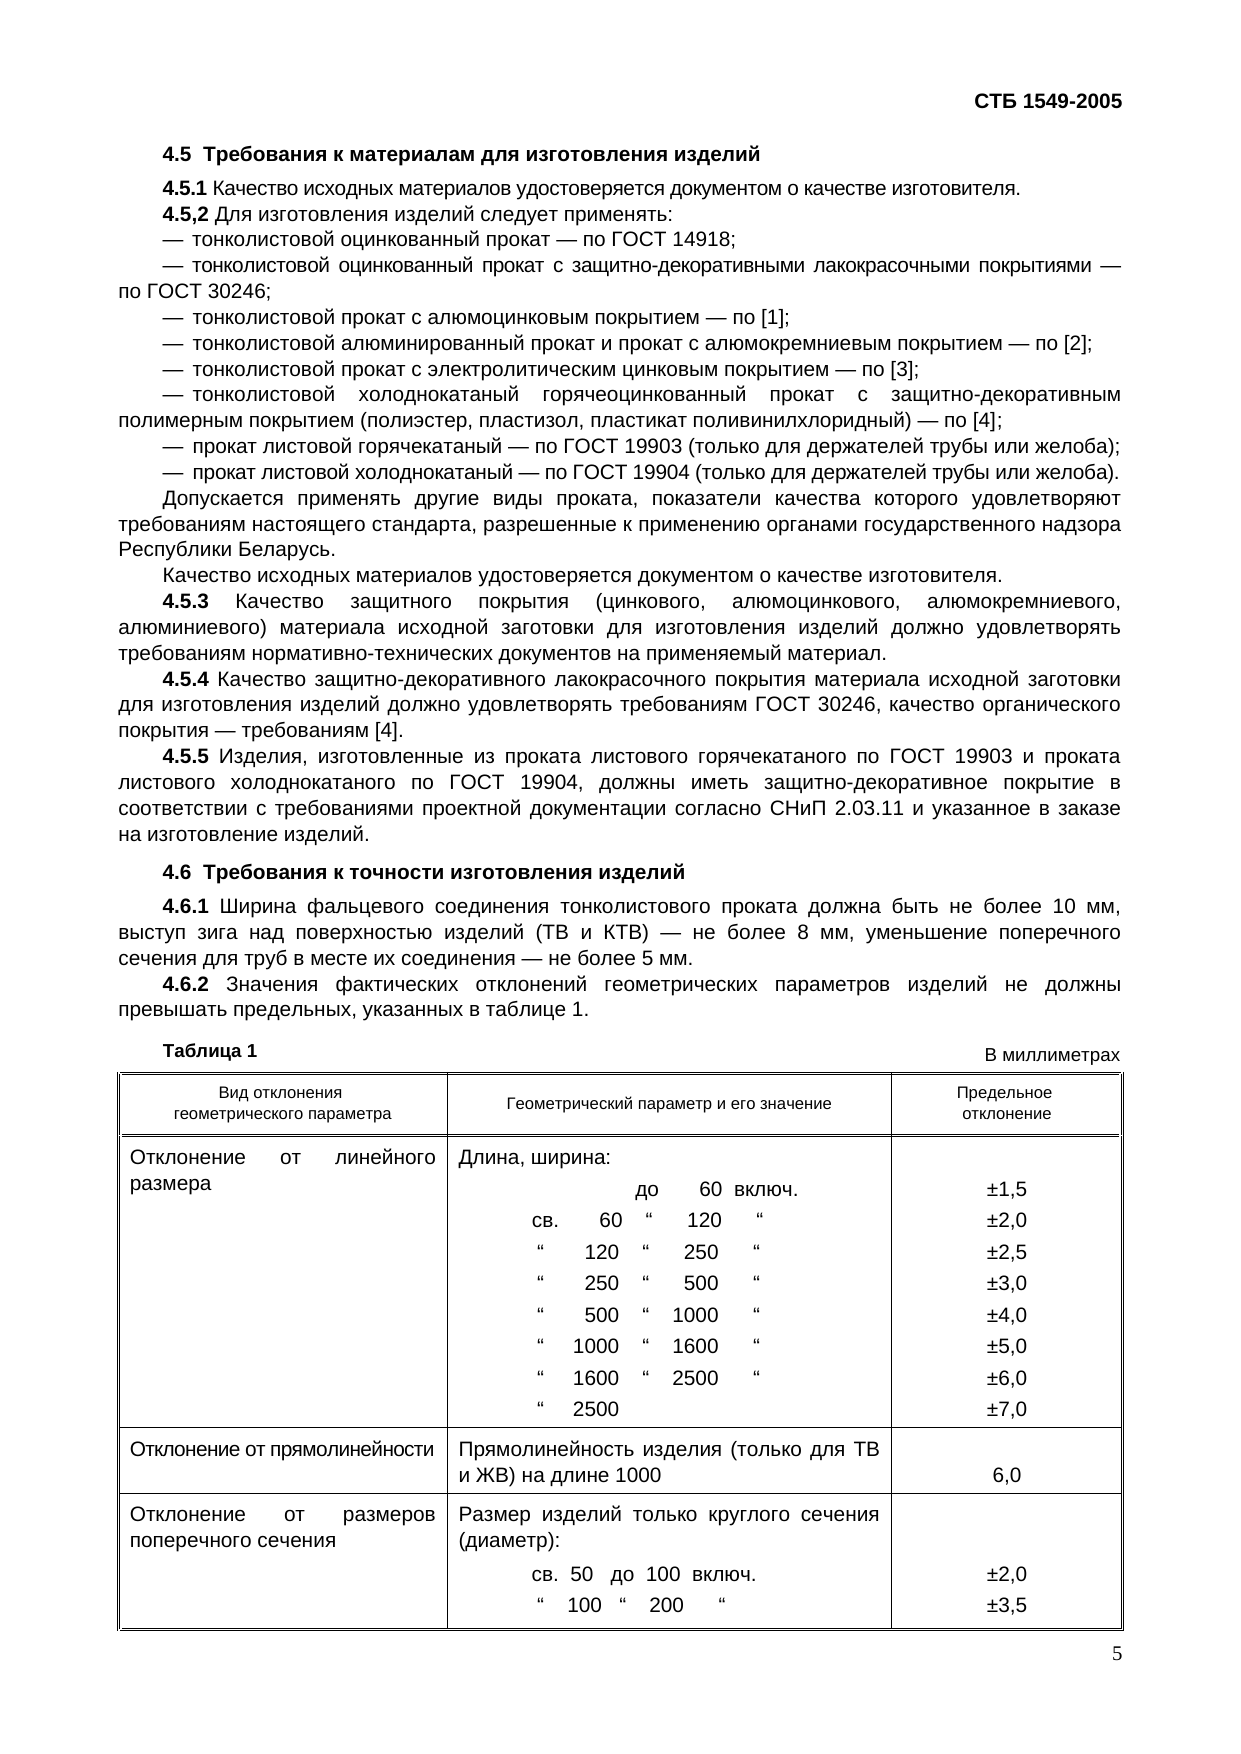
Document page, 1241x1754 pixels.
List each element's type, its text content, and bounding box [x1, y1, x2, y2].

text 4.6 Требования к точности изготовления изделий [118, 860, 1122, 884]
table_cell Геометрический параметр и его значение [448, 1075, 891, 1134]
table_cell ±3,0 [892, 1270, 1121, 1301]
list тонколистовой оцинкованный прокат — по ГОСТ 14918; [118, 227, 1122, 251]
table_cell Предельное отклонение [892, 1072, 1122, 1134]
table_cell “ 1000 “ 1600 “ [448, 1333, 891, 1364]
list прокат листовой горячекатаный — по ГОСТ 19903 (только для держателей трубы или желоба); [118, 434, 1122, 458]
table_cell [892, 1134, 1121, 1176]
table_cell ±6,0 [892, 1364, 1121, 1396]
text 4.5.4 Качество защитно-декоративного лакокрасочного покрытия материала исходной заготовки для изготовления изделий должно удовлетворять требованиям ГОСТ 30246, качество органического покрытия — требованиям [4]. [118, 666, 1122, 742]
table_cell “ 120 “ 250 “ [448, 1239, 891, 1270]
text 4.5,2 Для изготовления изделий следует применять: [162, 201, 1122, 225]
text Допускается применять другие виды проката, показатели качества которого удовлетворяют требованиям настоящего стандарта, разрешенные к применению органами государственного надзора Республики Беларусь. [118, 486, 1122, 561]
table_cell ±4,0 [892, 1301, 1121, 1333]
table_cell Длина, ширина: [448, 1137, 891, 1176]
text 4.5.3 Качество защитного покрытия (цинкового, алюмоцинкового, алюмокремниевого, алюминиевого) материала исходной заготовки для изготовления изделий должно удовлетворять требованиям нормативно-технических документов на применяемый материал. [118, 589, 1122, 664]
table_cell св. 60 “ 120 “ [448, 1207, 891, 1238]
table_cell ±5,0 [892, 1333, 1121, 1364]
text 4.5.5 Изделия, изготовленные из проката листового горячекатаного по ГОСТ 19903 и проката листового холоднокатаного по ГОСТ 19904, должны иметь защитно-декоративное покрытие в соответствии с требованиями проектной документации согласно СНиП 2.03.11 и указанное в заказе на изготовление изделий. [118, 744, 1122, 845]
list тонколистовой алюминированный прокат и прокат с алюмокремниевым покрытием — по [2]; [118, 331, 1122, 354]
table_cell “ 2500 [448, 1396, 891, 1427]
text Качество исходных материалов удостоверяется документом о качестве изготовителя. [118, 563, 1122, 587]
table_cell ±3,5 [892, 1592, 1121, 1628]
list прокат листовой холоднокатаный — по ГОСТ 19904 (только для держателей трубы или желоба). [118, 460, 1122, 484]
table_cell ±1,5 [892, 1176, 1121, 1207]
table_cell Отклонение от линейного размера [120, 1134, 447, 1427]
table_cell Отклонение от размеров поперечного сечения [120, 1494, 447, 1628]
text 4.5.1 Качество исходных материалов удостоверяется документом о качестве изготовителя. [118, 176, 1122, 199]
text 4.6.2 Значения фактических отклонений геометрических параметров изделий не должны превышать предельных, указанных в таблице 1. [118, 971, 1122, 1021]
table_cell ±2,0 [892, 1559, 1121, 1592]
text 4.5 Требования к материалам для изготовления изделий [118, 141, 1122, 165]
table_cell “ 250 “ 500 “ [448, 1270, 891, 1301]
list тонколистовой прокат с алюмоцинковым покрытием — по [1]; [118, 305, 1122, 329]
text 4.6.1 Ширина фальцевого соединения тонколистового проката должна быть не более , выступ зига над поверхностью изделий (ТВ и КТВ) — не более , уменьшение поперечного сечения для труб в месте их соединения — не более . [118, 894, 1122, 969]
table_cell до 60 включ. [448, 1176, 891, 1207]
table_cell ±2,5 [892, 1239, 1121, 1270]
table_cell Отклонение от прямолинейности [120, 1428, 447, 1493]
list тонколистовой оцинкованный прокат с защитно-декоративными лакокрасочными покрытиями — по ГОСТ 30246; [118, 253, 1122, 303]
table_cell “ 100 “ 200 “ [448, 1592, 891, 1628]
table_header Таблица 1 [118, 1023, 447, 1072]
table_cell [892, 1494, 1121, 1558]
list тонколистовой холоднокатаный горячеоцинкованный прокат с защитно-декоративным полимерным покрытием (полиэстер, пластизол, пластикат поливинилхлоридный) — по [4]; [118, 382, 1122, 432]
table_cell “ 500 “ 1000 “ [448, 1301, 891, 1333]
table_header В миллиметрах [447, 1023, 1122, 1072]
table_cell Прямолинейность изделия (только для ТВ и ЖВ) на длине 1000 [448, 1428, 891, 1493]
table_cell св. 50 до 100 включ. [448, 1559, 891, 1592]
table_cell ±2,0 [892, 1207, 1121, 1238]
table_cell 6,0 [892, 1428, 1121, 1493]
table_cell Размер изделий только круглого сечения (диаметр): [448, 1494, 891, 1558]
list тонколистовой прокат с электролитическим цинковым покрытием — по [3]; [118, 356, 1122, 380]
table_cell Вид отклонения геометрического параметра [120, 1073, 447, 1134]
table_cell “ 1600 “ 2500 “ [448, 1364, 891, 1396]
table_cell ±7,0 [892, 1396, 1121, 1427]
